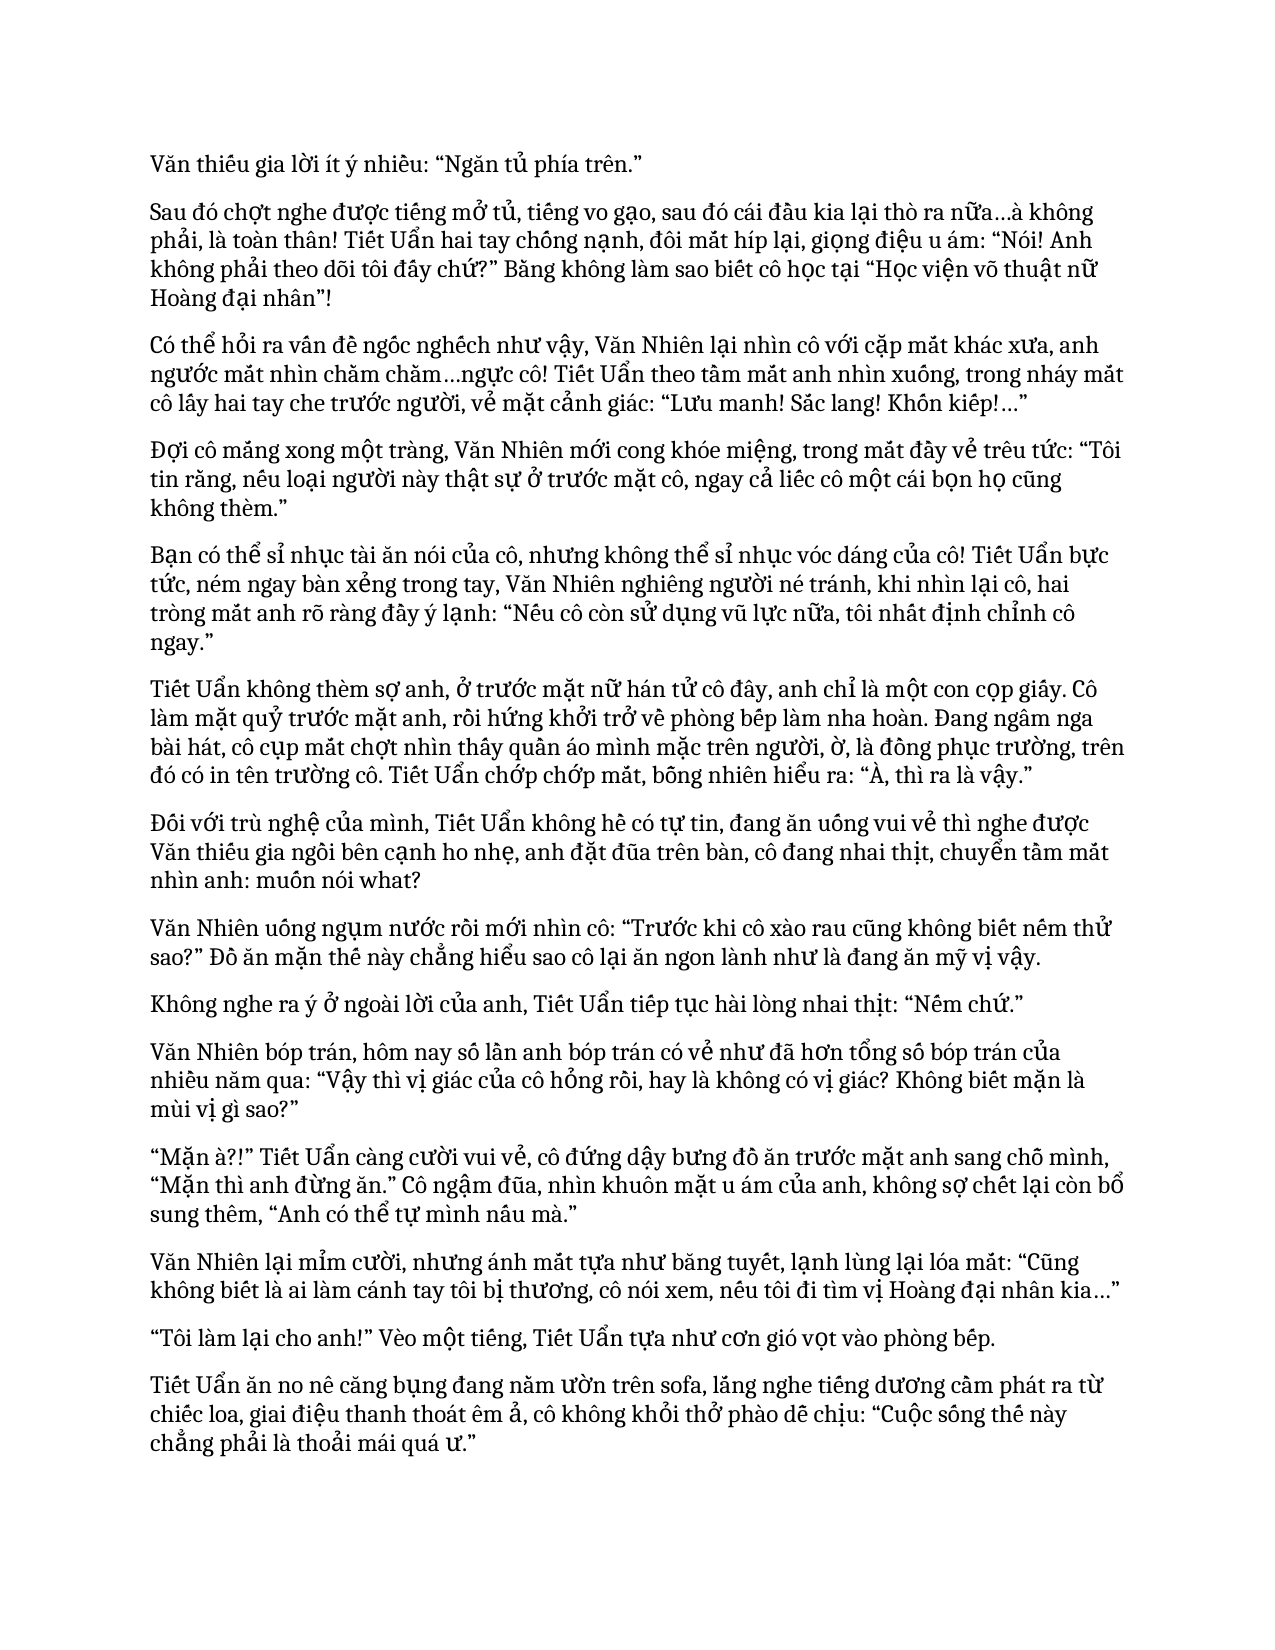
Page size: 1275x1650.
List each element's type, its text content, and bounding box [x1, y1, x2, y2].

text Văn Nhiên bóp trán, hôm nay số lần anh bóp trán có vẻ như đã hơn tổng số bóp trán của nhiều năm qua: “Vậy thì vị giác của cô hỏng rồi, hay là không có vị giác? Không biết mặn là mùi vị gì sao?” [150, 1037, 1125, 1124]
text Có thể hỏi ra vấn đề ngốc nghếch như vậy, Văn Nhiên lại nhìn cô với cặp mắt khác xưa, anh ngước mắt nhìn chằm chằm…ngực cô! Tiết Uẩn theo tầm mắt anh nhìn xuống, trong nháy mắt cô lấy hai tay che trước người, vẻ mặt cảnh giác: “Lưu manh! Sắc lang! Khốn kiếp!…” [150, 331, 1125, 417]
text Đợi cô mắng xong một tràng, Văn Nhiên mới cong khóe miệng, trong mắt đầy vẻ trêu tức: “Tôi tin rằng, nếu loại người này thật sự ở trước mặt cô, ngay cả liếc cô một cái bọn họ cũng không thèm.” [150, 436, 1125, 522]
text Tiết Uẩn không thèm sợ anh, ở trước mặt nữ hán tử cô đây, anh chỉ là một con cọp giấy. Cô làm mặt quỷ trước mặt anh, rồi hứng khởi trở về phòng bếp làm nha hoàn. Đang ngâm nga bài hát, cô cụp mắt chợt nhìn thấy quần áo mình mặc trên người, ờ, là đồng phục trường, trên đó có in tên trường cô. Tiết Uẩn chớp chớp mắt, bỗng nhiên hiểu ra: “À, thì ra là vậy.” [150, 675, 1125, 790]
text Văn Nhiên lại mỉm cười, nhưng ánh mắt tựa như băng tuyết, lạnh lùng lại lóa mắt: “Cũng không biết là ai làm cánh tay tôi bị thương, cô nói xem, nếu tôi đi tìm vị Hoàng đại nhân kia…” [150, 1247, 1125, 1305]
text Không nghe ra ý ở ngoài lời của anh, Tiết Uẩn tiếp tục hài lòng nhai thịt: “Nếm chứ.” [150, 990, 1125, 1019]
text Tiết Uẩn ăn no nê căng bụng đang nằm ườn trên sofa, lắng nghe tiếng dương cầm phát ra từ chiếc loa, giai điệu thanh thoát êm ả, cô không khỏi thở phào dễ chịu: “Cuộc sống thế này chẳng phải là thoải mái quá ư.” [150, 1371, 1125, 1457]
text Bạn có thể sỉ nhục tài ăn nói của cô, nhưng không thể sỉ nhục vóc dáng của cô! Tiết Uẩn bực tức, ném ngay bàn xẻng trong tay, Văn Nhiên nghiêng người né tránh, khi nhìn lại cô, hai tròng mắt anh rõ ràng đầy ý lạnh: “Nếu cô còn sử dụng vũ lực nữa, tôi nhất định chỉnh cô ngay.” [150, 541, 1125, 656]
text Sau đó chợt nghe được tiếng mở tủ, tiếng vo gạo, sau đó cái đầu kia lại thò ra nữa…à không phải, là toàn thân! Tiết Uẩn hai tay chống nạnh, đôi mắt híp lại, giọng điệu u ám: “Nói! Anh không phải theo dõi tôi đấy chứ?” Bằng không làm sao biết cô học tại “Học viện võ thuật nữ Hoàng đại nhân”! [150, 197, 1125, 312]
text Đối với trù nghệ của mình, Tiết Uẩn không hề có tự tin, đang ăn uống vui vẻ thì nghe được Văn thiếu gia ngồi bên cạnh ho nhẹ, anh đặt đũa trên bàn, cô đang nhai thịt, chuyển tầm mắt nhìn anh: muốn nói what? [150, 809, 1125, 895]
text Văn thiếu gia lời ít ý nhiều: “Ngăn tủ phía trên.” [150, 150, 1125, 179]
text “Mặn à?!” Tiết Uẩn càng cười vui vẻ, cô đứng dậy bưng đồ ăn trước mặt anh sang chỗ mình, “Mặn thì anh đừng ăn.” Cô ngậm đũa, nhìn khuôn mặt u ám của anh, không sợ chết lại còn bổ sung thêm, “Anh có thể tự mình nấu mà.” [150, 1142, 1125, 1229]
text Văn Nhiên uống ngụm nước rồi mới nhìn cô: “Trước khi cô xào rau cũng không biết nếm thử sao?” Đồ ăn mặn thế này chẳng hiểu sao cô lại ăn ngon lành như là đang ăn mỹ vị vậy. [150, 914, 1125, 971]
text “Tôi làm lại cho anh!” Vèo một tiếng, Tiết Uẩn tựa như cơn gió vọt vào phòng bếp. [150, 1324, 1125, 1352]
